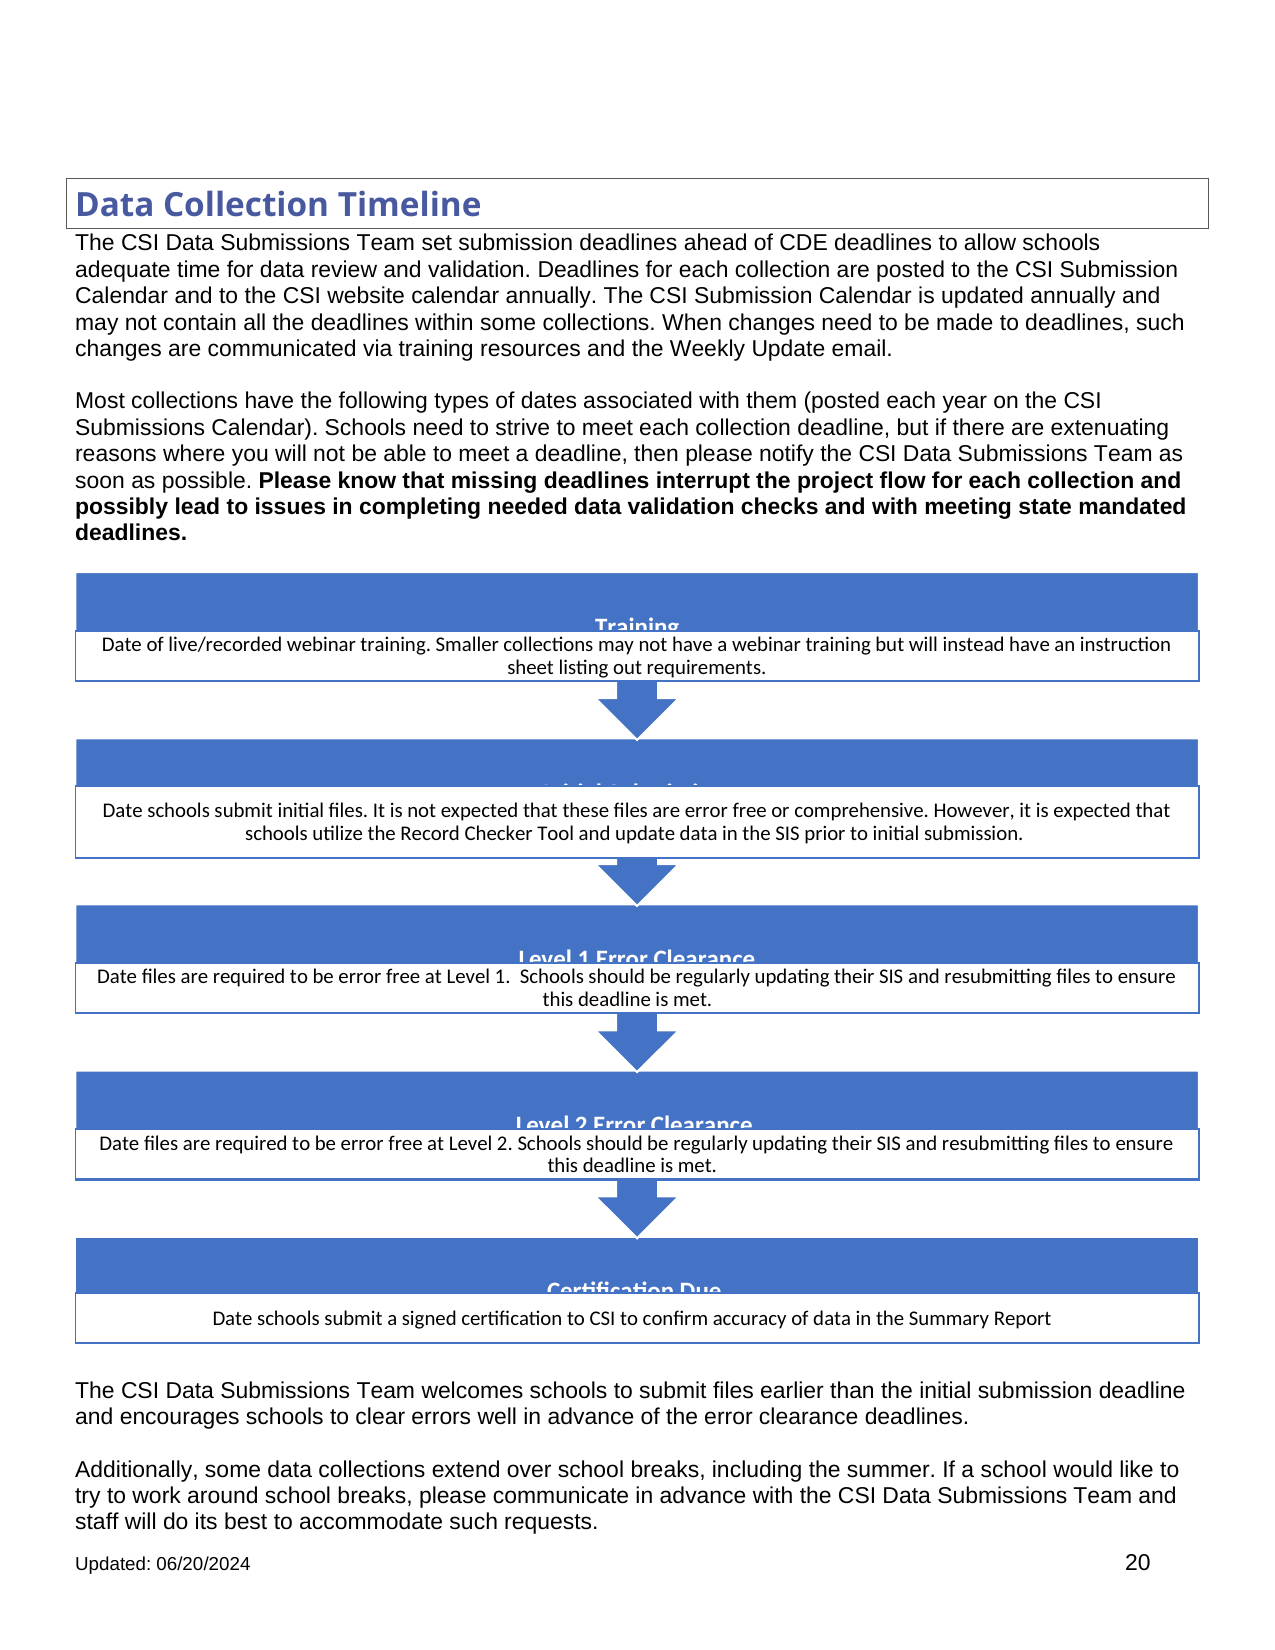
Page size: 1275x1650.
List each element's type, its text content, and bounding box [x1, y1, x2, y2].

subtitle Data Collection Timeline [67, 179, 1208, 228]
text The CSI Data Submissions Team welcomes schools to submit files earlier than the initial submission deadline and encourages schools to clear errors well in advance of the error clearance deadlines. [75, 1377, 1200, 1429]
text The CSI Data Submissions Team set submission deadlines ahead of CDE deadlines to allow schools adequate time for data review and validation. Deadlines for each collection are posted to the CSI Submission Calendar and to the CSI website calendar annually. The CSI Submission Calendar is updated annually and may not contain all the deadlines within some collections. When changes need to be made to deadlines, such changes are communicated via training resources and the Weekly Update email. [75, 229, 1200, 361]
text Most collections have the following types of dates associated with them (posted each year on the CSI Submissions Calendar). Schools need to strive to meet each collection deadline, but if there are extenuating reasons where you will not be able to meet a deadline, then please notify the CSI Data Submissions Team as soon as possible. Please know that missing deadlines interrupt the project flow for each collection and possibly lead to issues in completing needed data validation checks and with meeting state mandated deadlines. [75, 387, 1200, 546]
text Additionally, some data collections extend over school breaks, including the summer. If a school would like to try to work around school breaks, please communicate in advance with the CSI Data Submissions Team and staff will do its best to accommodate such requests. [75, 1456, 1200, 1535]
